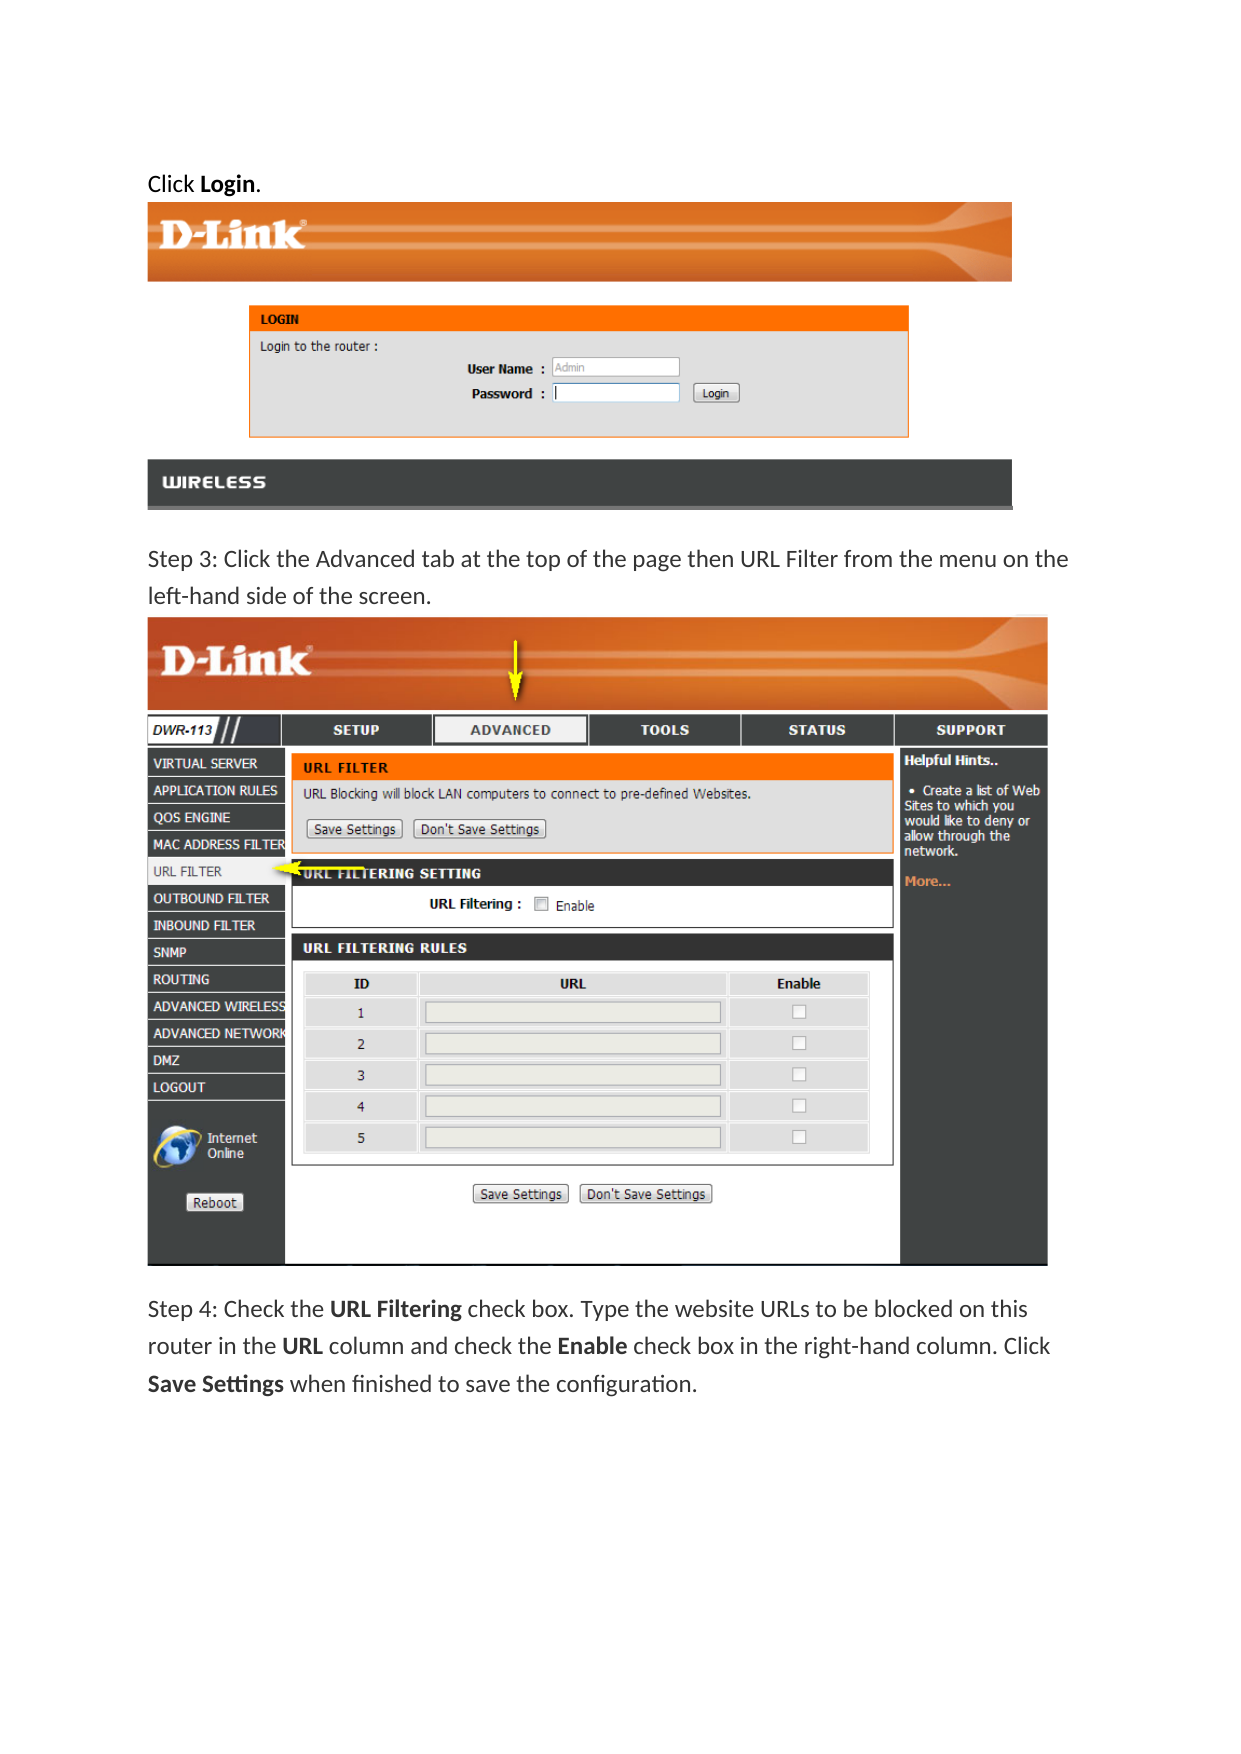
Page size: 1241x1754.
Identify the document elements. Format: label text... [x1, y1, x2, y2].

picture [147, 202, 1013, 510]
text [148, 1289, 1092, 1402]
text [148, 164, 1092, 202]
picture [147, 614, 1048, 1266]
